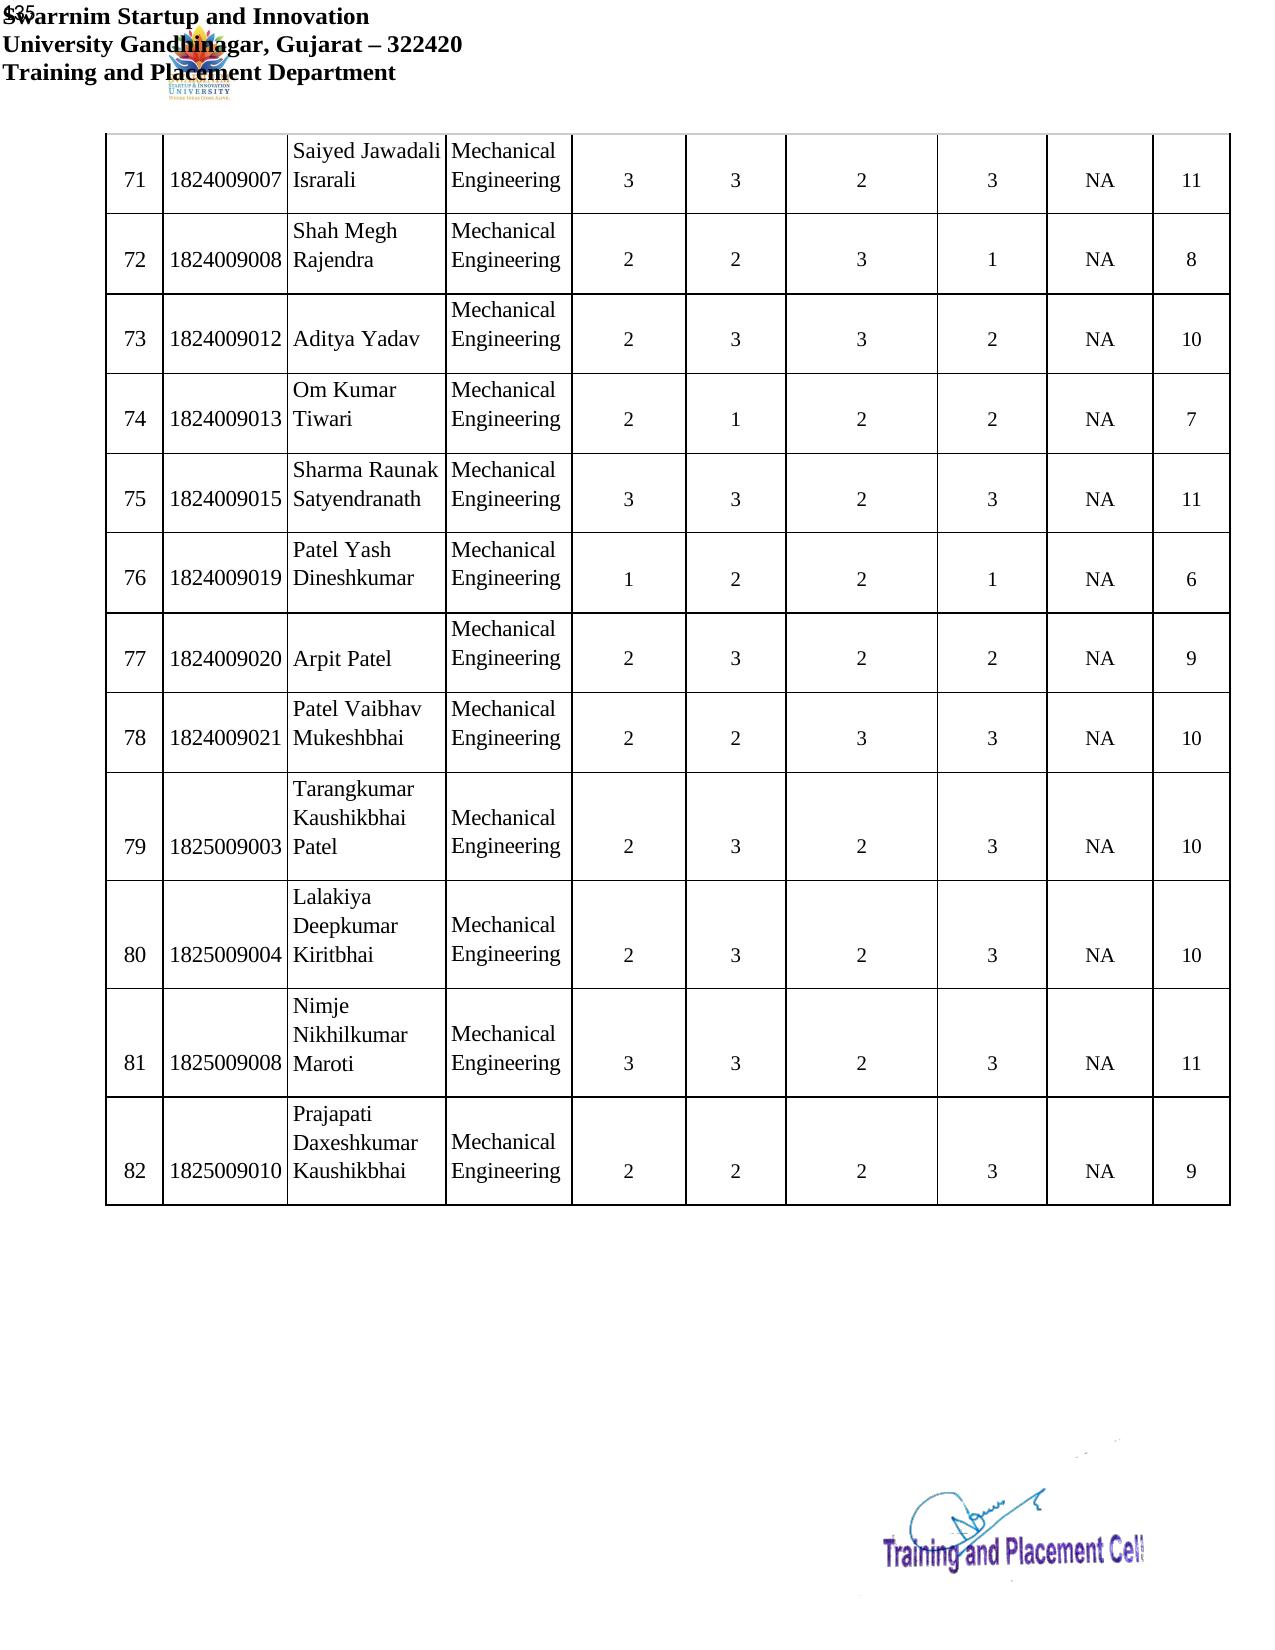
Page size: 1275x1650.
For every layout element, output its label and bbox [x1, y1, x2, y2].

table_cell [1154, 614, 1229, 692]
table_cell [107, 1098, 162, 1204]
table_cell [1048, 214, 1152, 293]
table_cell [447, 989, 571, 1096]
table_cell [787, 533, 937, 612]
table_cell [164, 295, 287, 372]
picture [839, 1435, 1151, 1607]
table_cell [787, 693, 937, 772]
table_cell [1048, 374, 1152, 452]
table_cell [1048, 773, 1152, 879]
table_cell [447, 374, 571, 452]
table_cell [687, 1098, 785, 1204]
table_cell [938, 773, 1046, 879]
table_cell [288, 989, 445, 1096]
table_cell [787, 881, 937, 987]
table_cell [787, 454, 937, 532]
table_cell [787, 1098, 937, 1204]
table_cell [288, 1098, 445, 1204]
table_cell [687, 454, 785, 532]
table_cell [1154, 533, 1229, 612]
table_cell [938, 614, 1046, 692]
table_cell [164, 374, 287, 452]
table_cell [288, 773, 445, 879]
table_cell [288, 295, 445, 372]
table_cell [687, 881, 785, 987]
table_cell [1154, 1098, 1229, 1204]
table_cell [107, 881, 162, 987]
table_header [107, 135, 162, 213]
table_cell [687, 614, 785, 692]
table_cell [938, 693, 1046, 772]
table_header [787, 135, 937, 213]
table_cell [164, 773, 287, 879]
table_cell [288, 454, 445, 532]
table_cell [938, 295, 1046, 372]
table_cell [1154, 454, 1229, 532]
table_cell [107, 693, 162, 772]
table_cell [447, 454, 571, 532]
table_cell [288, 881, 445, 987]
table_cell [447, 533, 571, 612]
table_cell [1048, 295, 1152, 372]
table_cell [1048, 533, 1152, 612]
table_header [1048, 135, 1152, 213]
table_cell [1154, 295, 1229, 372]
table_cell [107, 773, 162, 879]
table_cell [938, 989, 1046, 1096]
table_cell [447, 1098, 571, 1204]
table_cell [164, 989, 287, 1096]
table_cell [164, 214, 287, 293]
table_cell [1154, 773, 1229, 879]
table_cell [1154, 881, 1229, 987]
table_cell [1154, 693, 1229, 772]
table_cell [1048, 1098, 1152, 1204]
picture [166, 23, 232, 102]
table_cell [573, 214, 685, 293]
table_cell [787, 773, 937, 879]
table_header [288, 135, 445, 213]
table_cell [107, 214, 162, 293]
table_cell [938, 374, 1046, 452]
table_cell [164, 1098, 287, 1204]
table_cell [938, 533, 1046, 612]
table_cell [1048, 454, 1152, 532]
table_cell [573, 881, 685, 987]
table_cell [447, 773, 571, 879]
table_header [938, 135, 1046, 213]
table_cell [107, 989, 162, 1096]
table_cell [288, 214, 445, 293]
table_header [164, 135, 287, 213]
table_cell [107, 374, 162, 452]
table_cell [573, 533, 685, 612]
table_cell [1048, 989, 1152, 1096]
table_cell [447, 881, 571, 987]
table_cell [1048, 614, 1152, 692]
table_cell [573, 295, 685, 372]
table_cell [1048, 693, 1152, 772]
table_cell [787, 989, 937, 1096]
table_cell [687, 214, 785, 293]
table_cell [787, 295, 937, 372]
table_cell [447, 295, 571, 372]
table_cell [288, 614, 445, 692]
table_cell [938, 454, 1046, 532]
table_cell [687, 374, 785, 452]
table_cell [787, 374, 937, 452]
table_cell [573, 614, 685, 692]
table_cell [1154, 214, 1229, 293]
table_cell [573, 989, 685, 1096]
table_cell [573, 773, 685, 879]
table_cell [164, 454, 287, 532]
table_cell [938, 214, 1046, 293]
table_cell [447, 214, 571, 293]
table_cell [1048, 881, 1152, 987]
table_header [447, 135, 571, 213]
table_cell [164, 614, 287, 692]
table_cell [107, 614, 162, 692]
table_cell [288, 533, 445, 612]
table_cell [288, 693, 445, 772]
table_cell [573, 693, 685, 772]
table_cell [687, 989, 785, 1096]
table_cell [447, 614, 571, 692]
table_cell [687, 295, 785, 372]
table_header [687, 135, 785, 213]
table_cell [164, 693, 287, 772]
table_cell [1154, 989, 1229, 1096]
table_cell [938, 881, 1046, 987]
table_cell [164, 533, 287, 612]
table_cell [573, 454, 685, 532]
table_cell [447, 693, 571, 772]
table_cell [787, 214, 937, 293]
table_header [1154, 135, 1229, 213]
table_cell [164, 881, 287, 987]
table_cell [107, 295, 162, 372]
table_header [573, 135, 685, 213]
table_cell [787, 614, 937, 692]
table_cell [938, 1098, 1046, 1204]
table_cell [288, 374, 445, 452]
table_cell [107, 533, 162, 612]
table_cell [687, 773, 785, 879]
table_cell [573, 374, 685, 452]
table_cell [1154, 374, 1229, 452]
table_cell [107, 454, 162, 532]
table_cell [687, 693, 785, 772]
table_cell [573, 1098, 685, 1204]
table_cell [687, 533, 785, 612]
